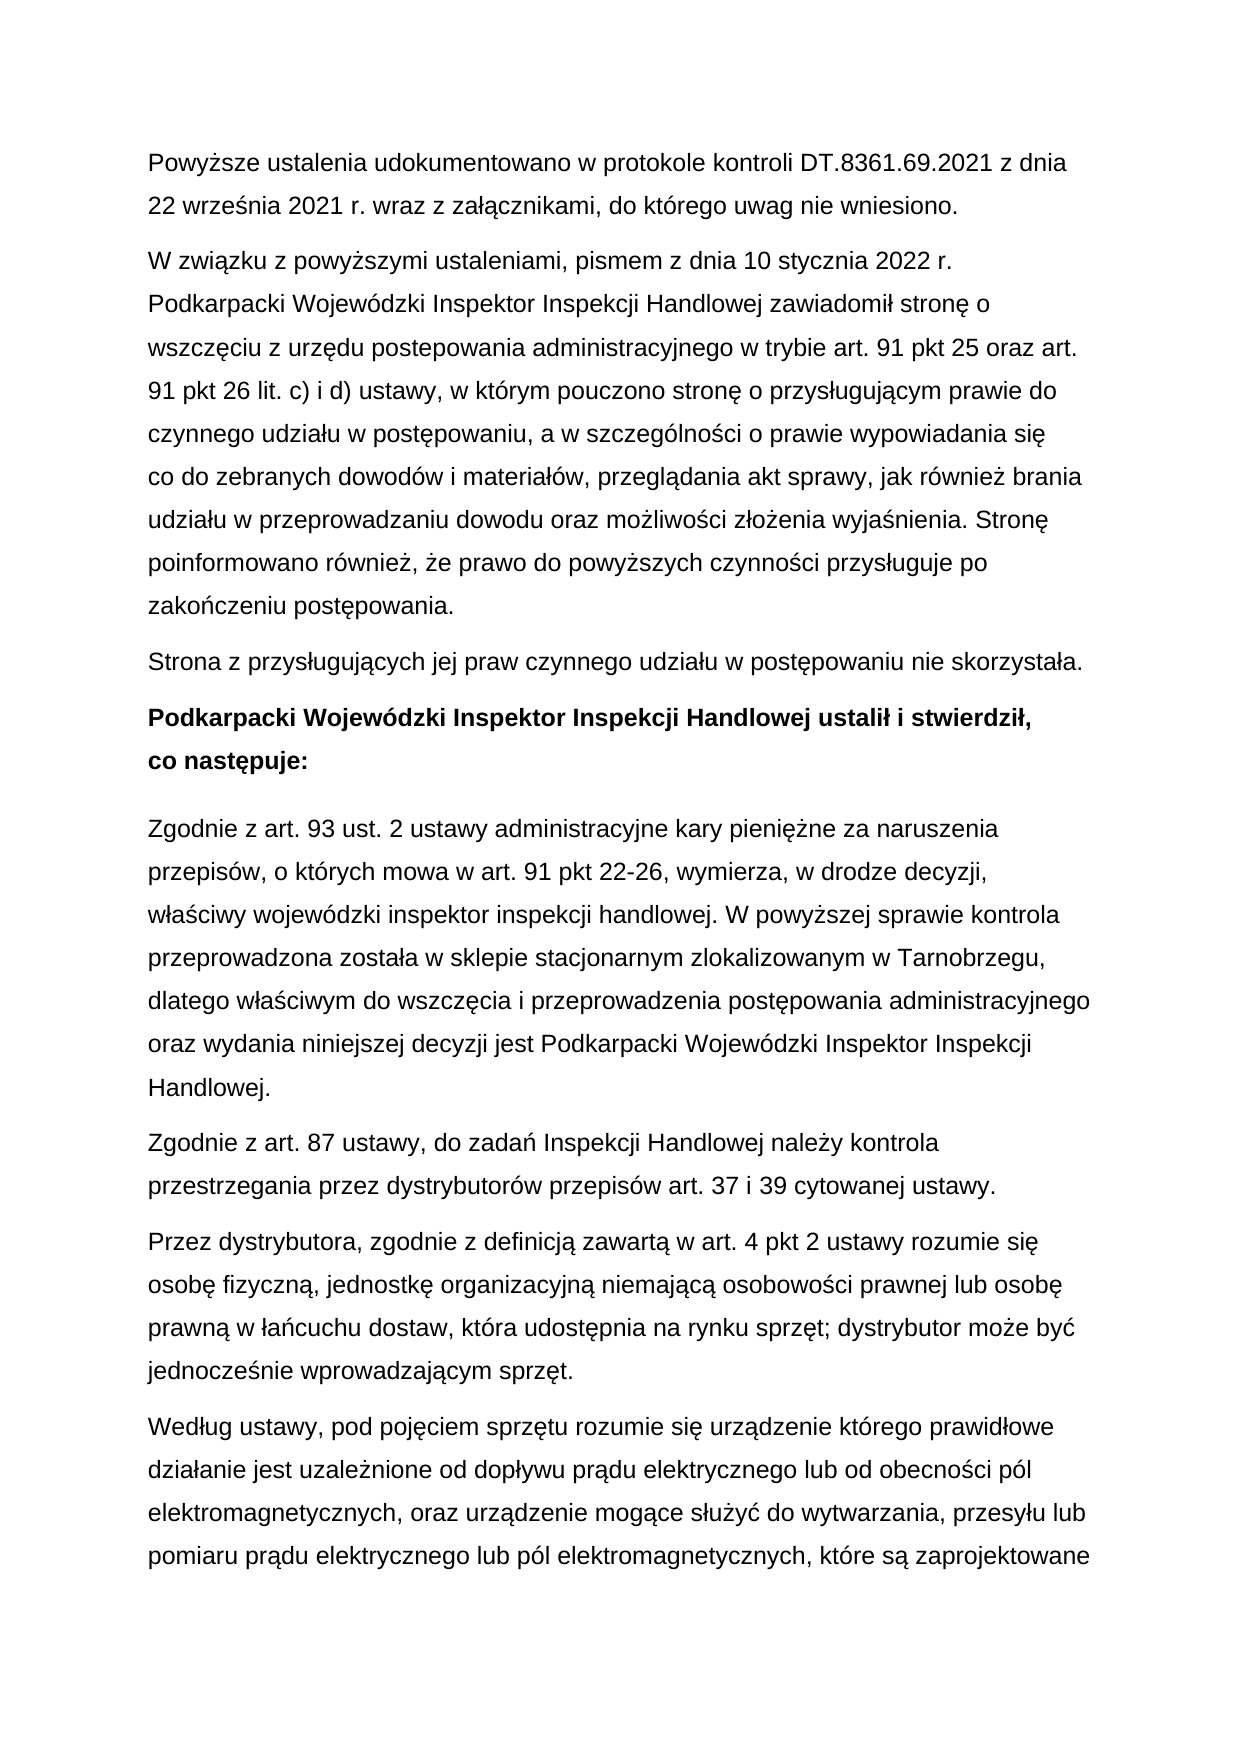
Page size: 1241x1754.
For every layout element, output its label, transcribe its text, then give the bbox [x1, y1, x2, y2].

text Przez dystrybutora, zgodnie z definicją zawartą w art. 4 pkt 2 ustawy rozumie się osobę fizyczną, jednostkę organizacyjną niemającą osobowości prawnej lub osobę prawną w łańcuchu dostaw, która udostępnia na rynku sprzęt; dystrybutor może być jednocześnie wprowadzającym sprzęt. [148, 1227, 1093, 1385]
text Zgodnie z art. 93 ust. 2 ustawy administracyjne kary pieniężne za naruszenia przepisów, o których mowa w art. 91 pkt 22-26, wymierza, w drodze decyzji, właściwy wojewódzki inspektor inspekcji handlowej. W powyższej sprawie kontrola przeprowadzona została w sklepie stacjonarnym zlokalizowanym w Tarnobrzegu, dlatego właściwym do wszczęcia i przeprowadzenia postępowania administracyjnego oraz wydania niniejszej decyzji jest Podkarpacki Wojewódzki Inspektor Inspekcji Handlowej. [148, 814, 1093, 1101]
text Strona z przysługujących jej praw czynnego udziału w postępowaniu nie skorzystała. [148, 647, 1093, 676]
subtitle Podkarpacki Wojewódzki Inspektor Inspekcji Handlowej ustalił i stwierdził, co następuje: [148, 703, 1093, 774]
text Powyższe ustalenia udokumentowano w protokole kontroli DT.8361.69.2021 z dnia 22 września 2021 r. wraz z załącznikami, do którego uwag nie wniesiono. [148, 148, 1093, 219]
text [148, 1412, 1093, 1570]
subtitle W związku z powyższymi ustaleniami, pismem z dnia 10 stycznia 2022 r. Podkarpacki Wojewódzki Inspektor Inspekcji Handlowej zawiadomił stronę o wszczęciu z urzędu postepowania administracyjnego w trybie art. 91 pkt 25 oraz art. 91 pkt 26 lit. c) i d) ustawy, w którym pouczono stronę o przysługującym prawie do czynnego udziału w postępowaniu, a w szczególności o prawie wypowiadania się co do zebranych dowodów i materiałów, przeglądania akt sprawy, jak również brania udziału w przeprowadzaniu dowodu oraz możliwości złożenia wyjaśnienia. Stronę poinformowano również, że prawo do powyższych czynności przysługuje po zakończeniu postępowania. [148, 246, 1093, 620]
text Zgodnie z art. 87 ustawy, do zadań Inspekcji Handlowej należy kontrola przestrzegania przez dystrybutorów przepisów art. 37 i 39 cytowanej ustawy. [148, 1128, 1093, 1200]
